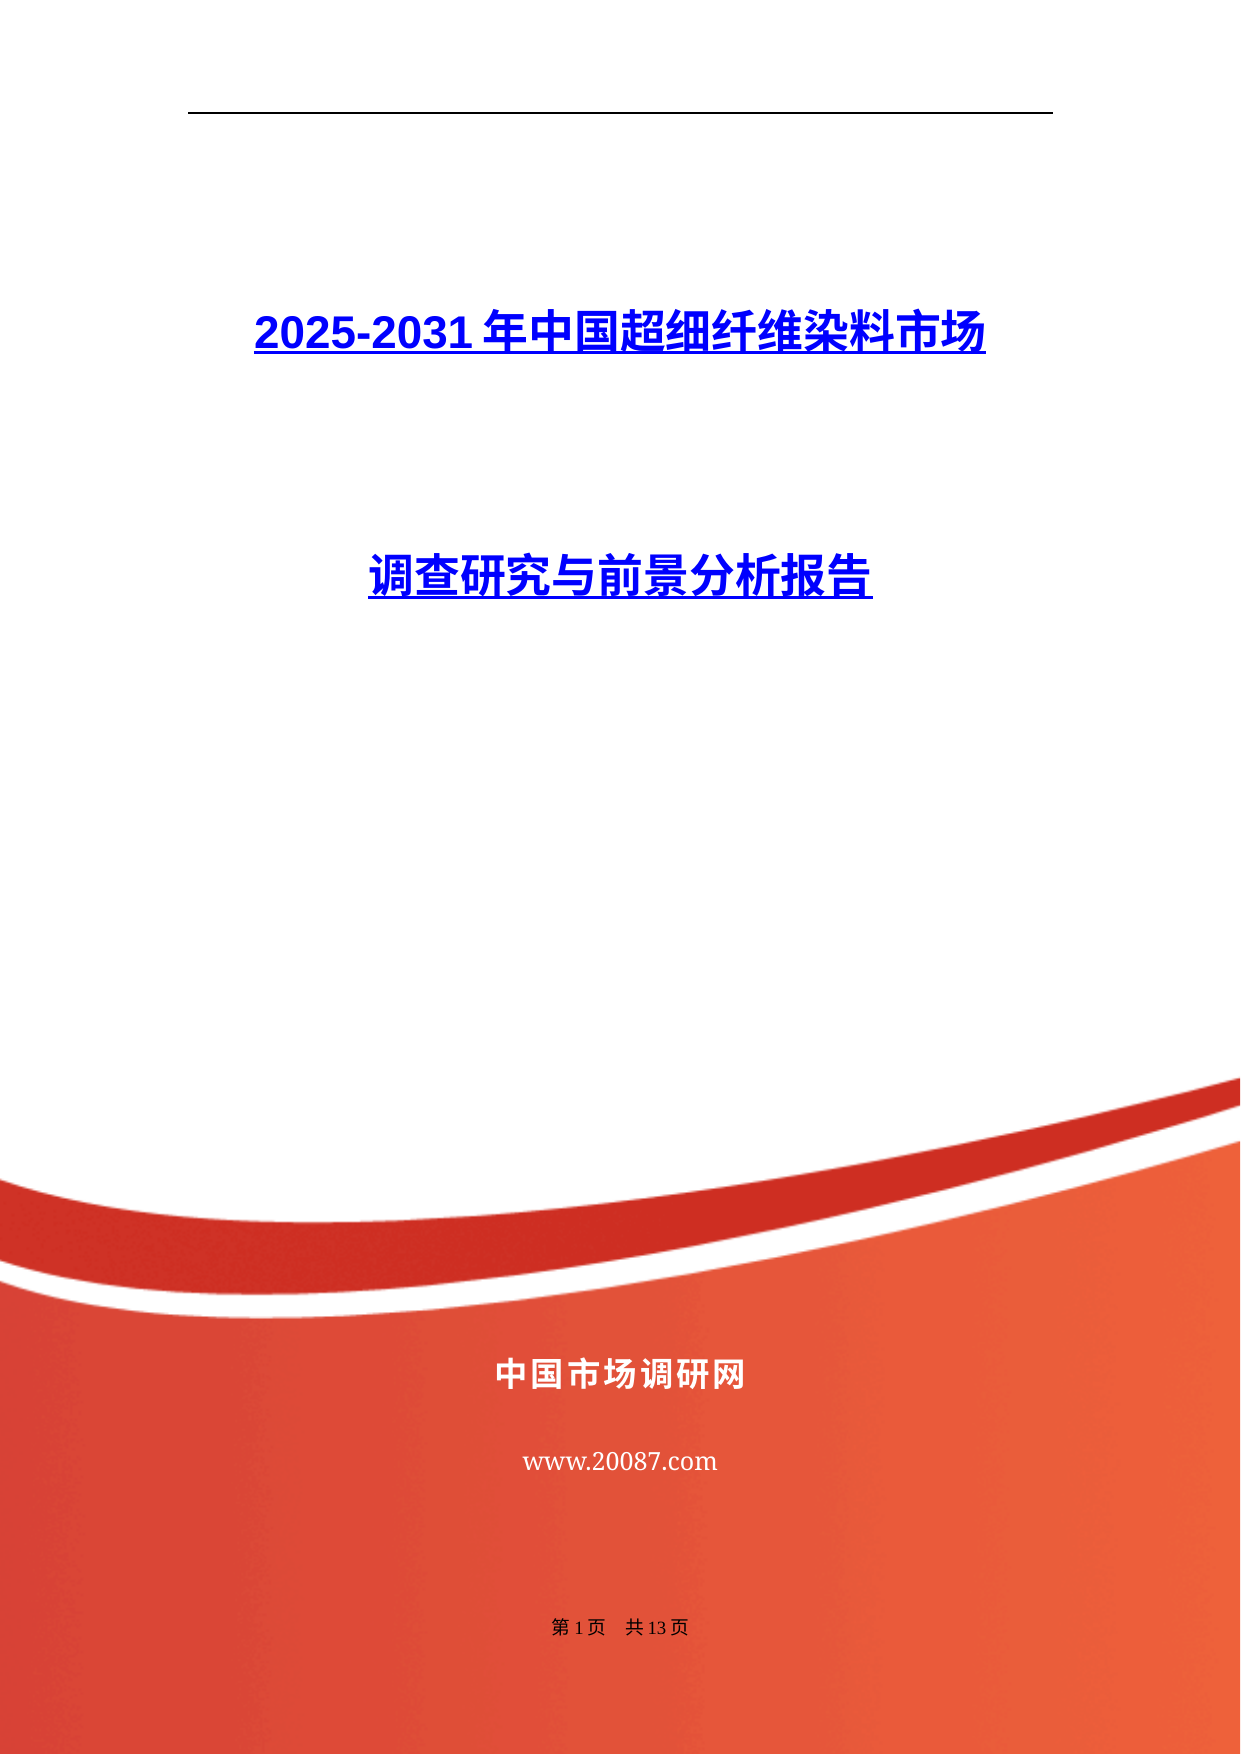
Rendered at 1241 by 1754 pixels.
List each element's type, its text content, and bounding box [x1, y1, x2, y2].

table_header 2025-2031年中国超细纤维染料市场调查研究与前景分析报告 [188, 207, 1053, 773]
subtitle 中国市场调研网 [187, 1339, 1053, 1404]
text www.20087.com [187, 1428, 1053, 1493]
picture [0, 1006, 1241, 1754]
